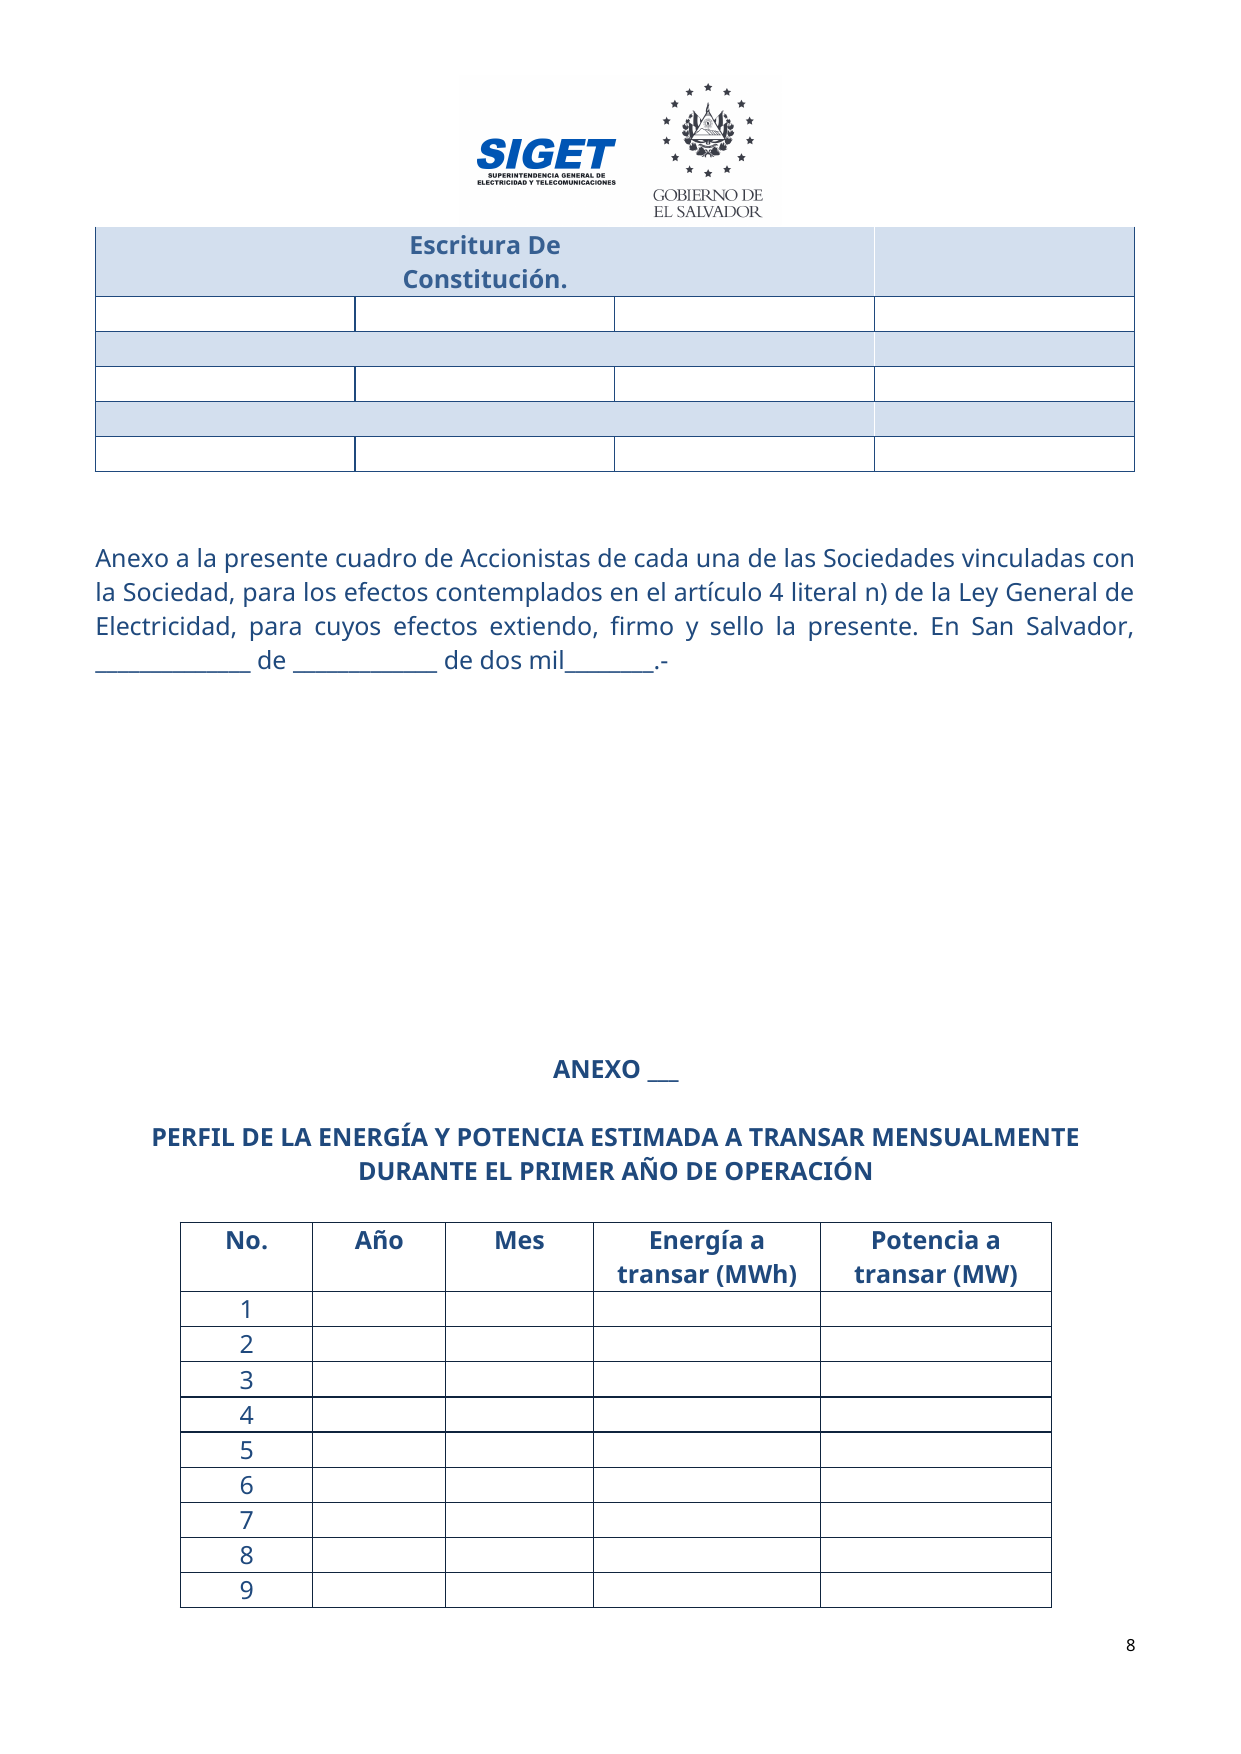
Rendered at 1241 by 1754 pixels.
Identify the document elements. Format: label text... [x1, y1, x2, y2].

picture [458, 75, 782, 226]
